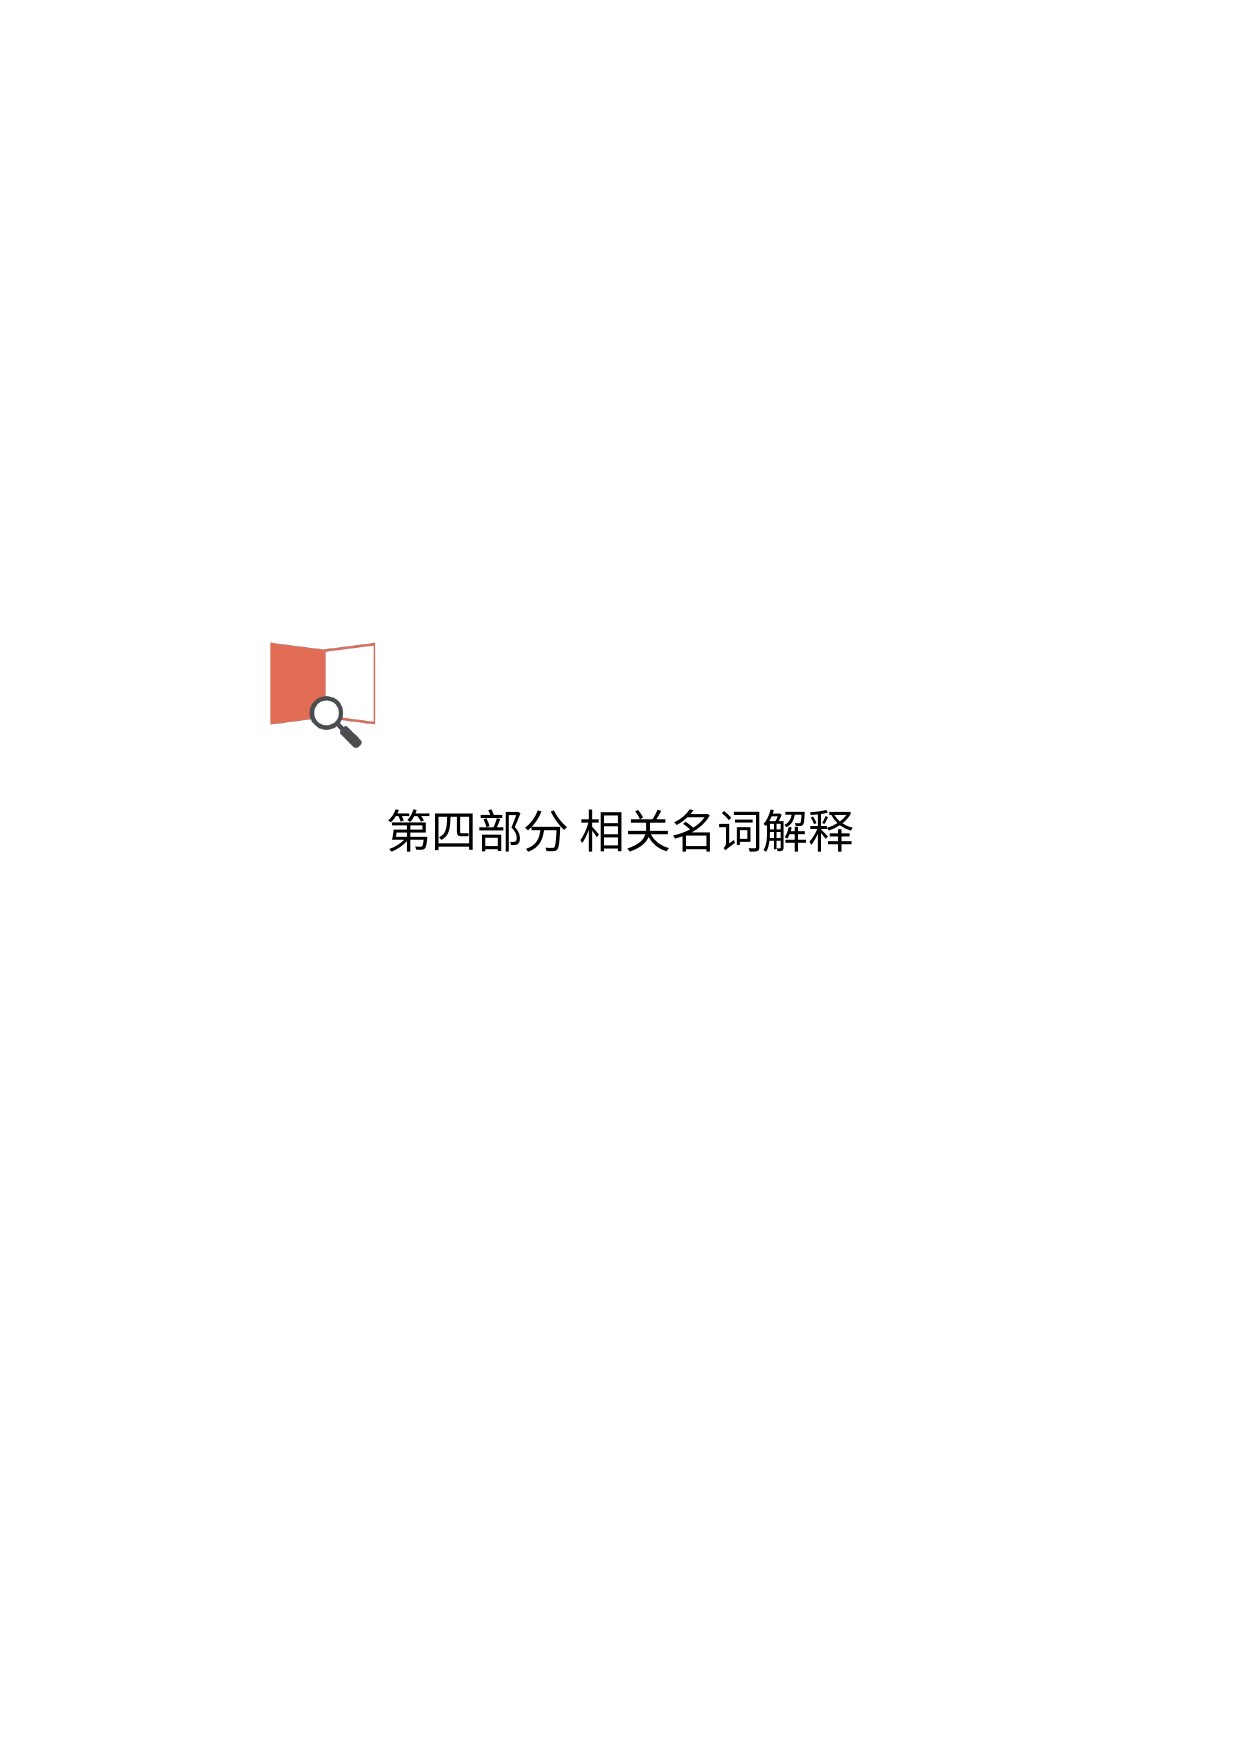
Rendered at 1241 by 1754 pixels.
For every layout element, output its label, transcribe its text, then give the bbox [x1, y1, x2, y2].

picture [270, 642, 376, 748]
text 第四部分 相关名词解释 [159, 779, 1081, 877]
